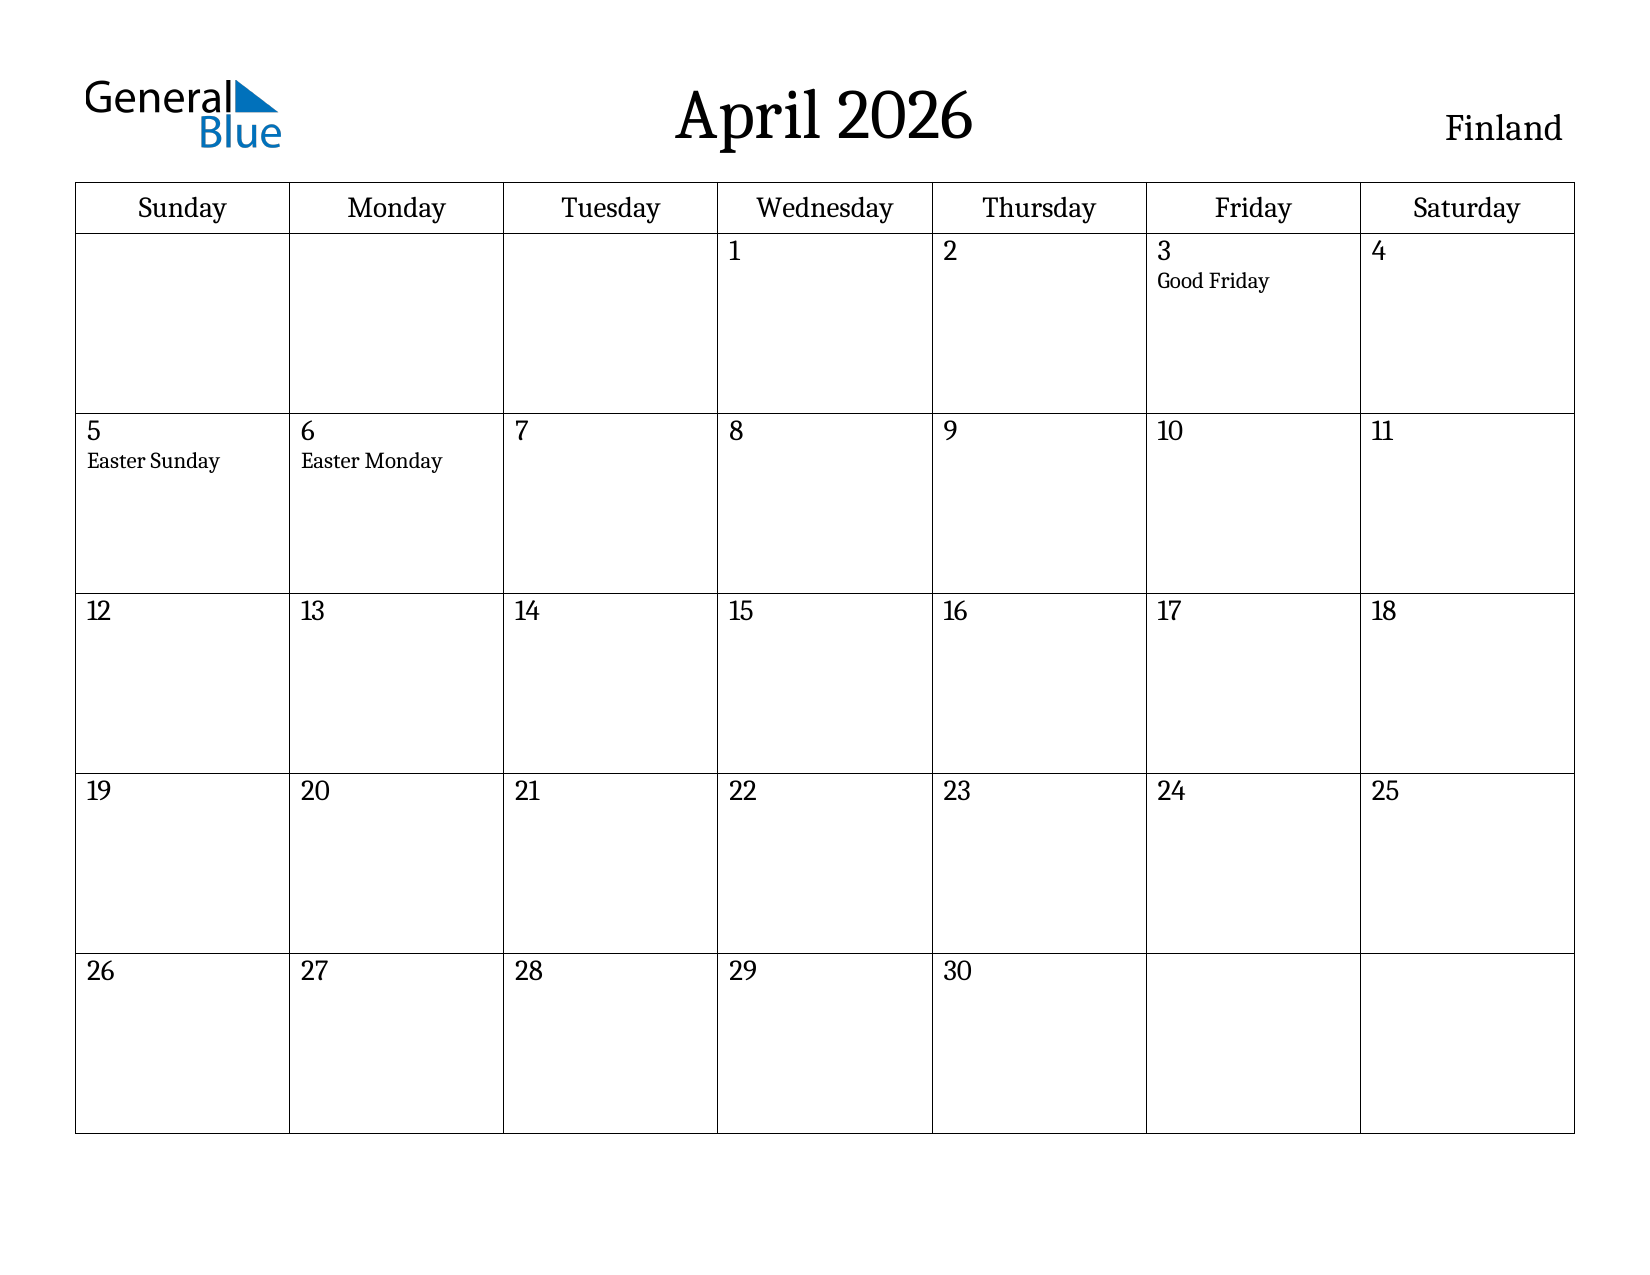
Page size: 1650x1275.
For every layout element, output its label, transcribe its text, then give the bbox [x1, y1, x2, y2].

table_cell 17 [1147, 594, 1360, 627]
table_cell [1361, 808, 1574, 953]
table_header [76, 75, 503, 182]
table_cell [1147, 627, 1360, 773]
table_cell Thursday [933, 183, 1146, 233]
table_cell Easter Monday [290, 448, 503, 593]
table_cell 6 [290, 414, 503, 447]
table_cell 19 [76, 774, 289, 807]
table_cell [718, 267, 932, 413]
table_cell [290, 627, 503, 773]
table_cell [933, 627, 1146, 773]
table_cell 24 [1147, 774, 1360, 807]
table_cell Tuesday [504, 183, 717, 233]
table_cell 23 [933, 774, 1146, 807]
table_cell [718, 448, 932, 593]
table_cell 11 [1361, 414, 1574, 447]
table_cell [1361, 627, 1574, 773]
table_cell [1147, 954, 1360, 987]
table_cell [504, 627, 717, 773]
table_cell 1 [718, 234, 932, 267]
table_cell [290, 234, 503, 267]
table_cell [1361, 988, 1574, 1133]
table_cell Friday [1147, 183, 1360, 233]
table_cell 9 [933, 414, 1146, 447]
table_cell 15 [718, 594, 932, 627]
table_cell [76, 808, 289, 953]
table_cell [290, 988, 503, 1133]
table_cell 29 [718, 954, 932, 987]
table_cell [933, 988, 1146, 1133]
table_cell 5 [76, 414, 289, 447]
table_header April 2026 [504, 75, 1146, 182]
table_cell [504, 808, 717, 953]
table_cell 20 [290, 774, 503, 807]
table_cell [504, 448, 717, 593]
table_cell [76, 234, 289, 267]
table_cell Monday [290, 183, 503, 233]
table_cell [504, 988, 717, 1133]
table_cell 2 [933, 234, 1146, 267]
table_cell [76, 627, 289, 773]
table_cell [504, 267, 717, 413]
table_cell Saturday [1361, 183, 1574, 233]
picture [86, 80, 281, 148]
table_cell 25 [1361, 774, 1574, 807]
table_cell 10 [1147, 414, 1360, 447]
table_cell [1147, 808, 1360, 953]
table_cell [1361, 267, 1574, 413]
table_cell 8 [718, 414, 932, 447]
table_cell 21 [504, 774, 717, 807]
table_cell [718, 808, 932, 953]
table_cell 4 [1361, 234, 1574, 267]
table_cell 16 [933, 594, 1146, 627]
table_cell [1147, 988, 1360, 1133]
table_cell 13 [290, 594, 503, 627]
table_cell 7 [504, 414, 717, 447]
table_cell 27 [290, 954, 503, 987]
table_cell 28 [504, 954, 717, 987]
table_cell 14 [504, 594, 717, 627]
table_cell [504, 234, 717, 267]
table_header Finland [1146, 75, 1574, 182]
table_cell [76, 267, 289, 413]
table_cell [718, 988, 932, 1133]
table_cell [933, 808, 1146, 953]
table_cell [76, 988, 289, 1133]
table_cell 30 [933, 954, 1146, 987]
table_cell 26 [76, 954, 289, 987]
table_cell [1361, 448, 1574, 593]
table_cell [290, 267, 503, 413]
table_cell Easter Sunday [76, 448, 289, 593]
table_cell Sunday [76, 183, 289, 233]
table_cell 18 [1361, 594, 1574, 627]
table_cell 22 [718, 774, 932, 807]
table_cell 3 [1147, 234, 1360, 267]
table_cell [933, 267, 1146, 413]
table_cell Good Friday [1147, 267, 1360, 413]
table_cell 12 [76, 594, 289, 627]
table_cell [1361, 954, 1574, 987]
table_cell [1147, 448, 1360, 593]
table_cell [933, 448, 1146, 593]
table_cell Wednesday [718, 183, 932, 233]
table_cell [718, 627, 932, 773]
table_cell [290, 808, 503, 953]
